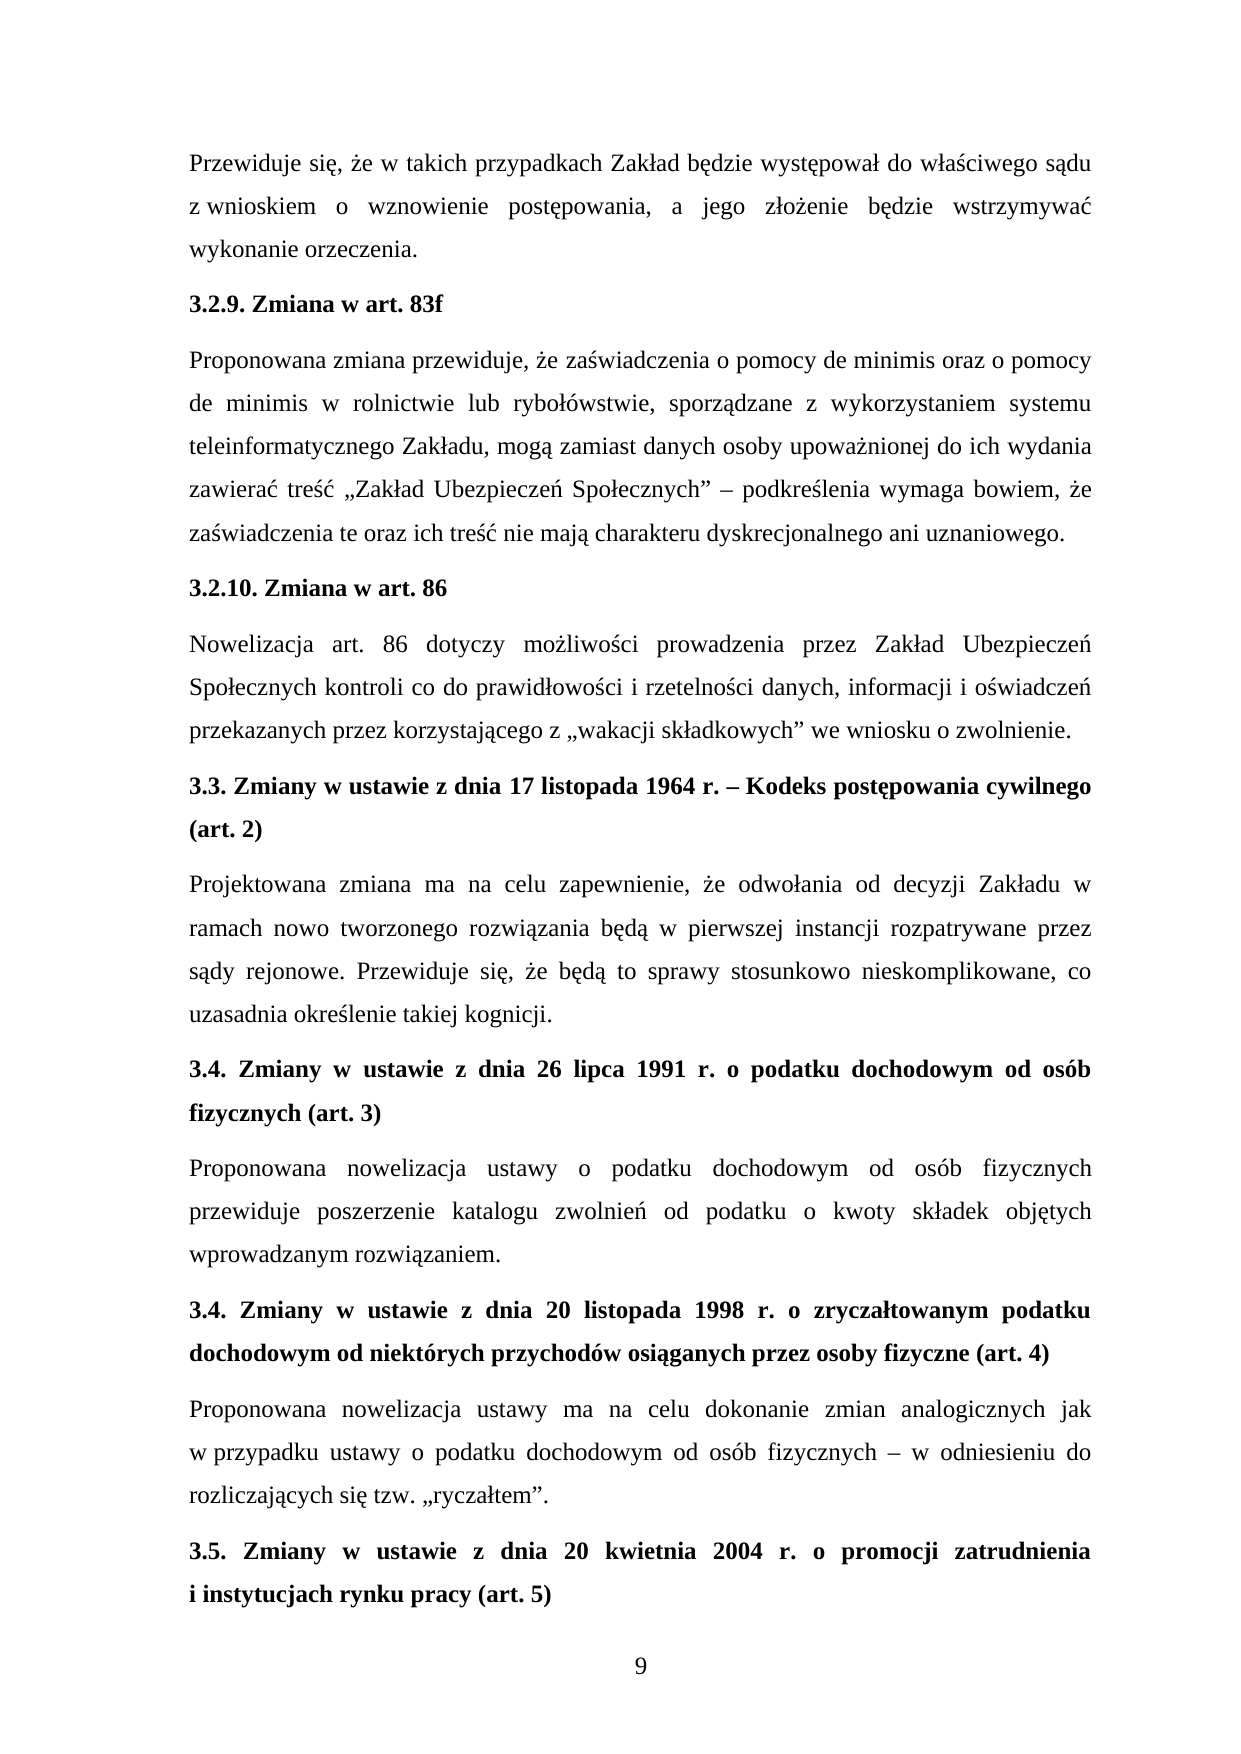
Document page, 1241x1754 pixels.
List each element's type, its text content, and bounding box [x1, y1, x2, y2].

text 3.2.9. Zmiana w art. 83f [189, 289, 1092, 318]
text Nowelizacja art. 86 dotyczy możliwości prowadzenia przez Zakład Ubezpieczeń Społecznych kontroli co do prawidłowości i rzetelności danych, informacji i oświadczeń przekazanych przez korzystającego z „wakacji składkowych” we wniosku o zwolnienie. [189, 629, 1092, 744]
text Proponowana nowelizacja ustawy ma na celu dokonanie zmian analogicznych jak w przypadku ustawy o podatku dochodowym od osób fizycznych – w odniesieniu do rozliczających się tzw. „ryczałtem”. [189, 1394, 1092, 1509]
text Proponowana zmiana przewiduje, że zaświadczenia o pomocy de minimis oraz o pomocy de minimis w rolnictwie lub rybołówstwie, sporządzane z wykorzystaniem systemu teleinformatycznego Zakładu, mogą zamiast danych osoby upoważnionej do ich wydania zawierać treść „Zakład Ubezpieczeń Społecznych” – podkreślenia wymaga bowiem, że zaświadczenia te oraz ich treść nie mają charakteru dyskrecjonalnego ani uznaniowego. [189, 345, 1092, 546]
text 3.3. Zmiany w ustawie z dnia 17 listopada 1964 r. – Kodeks postępowania cywilnego (art. 2) [189, 771, 1092, 843]
text 3.4. Zmiany w ustawie z dnia 26 lipca 1991 r. o podatku dochodowym od osób fizycznych (art. 3) [189, 1054, 1092, 1126]
text 3.5. Zmiany w ustawie z dnia 20 kwietnia 2004 r. o promocji zatrudnienia i instytucjach rynku pracy (art. 5) [189, 1536, 1092, 1608]
text 3.2.10. Zmiana w art. 86 [189, 573, 1092, 602]
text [189, 148, 1092, 263]
text 3.4. Zmiany w ustawie z dnia 20 listopada 1998 r. o zryczałtowanym podatku dochodowym od niektórych przychodów osiąganych przez osoby fizyczne (art. 4) [189, 1295, 1092, 1367]
text Proponowana nowelizacja ustawy o podatku dochodowym od osób fizycznych przewiduje poszerzenie katalogu zwolnień od podatku o kwoty składek objętych wprowadzanym rozwiązaniem. [189, 1153, 1092, 1268]
text Projektowana zmiana ma na celu zapewnienie, że odwołania od decyzji Zakładu w ramach nowo tworzonego rozwiązania będą w pierwszej instancji rozpatrywane przez sądy rejonowe. Przewiduje się, że będą to sprawy stosunkowo nieskomplikowane, co uzasadnia określenie takiej kognicji. [189, 869, 1092, 1028]
